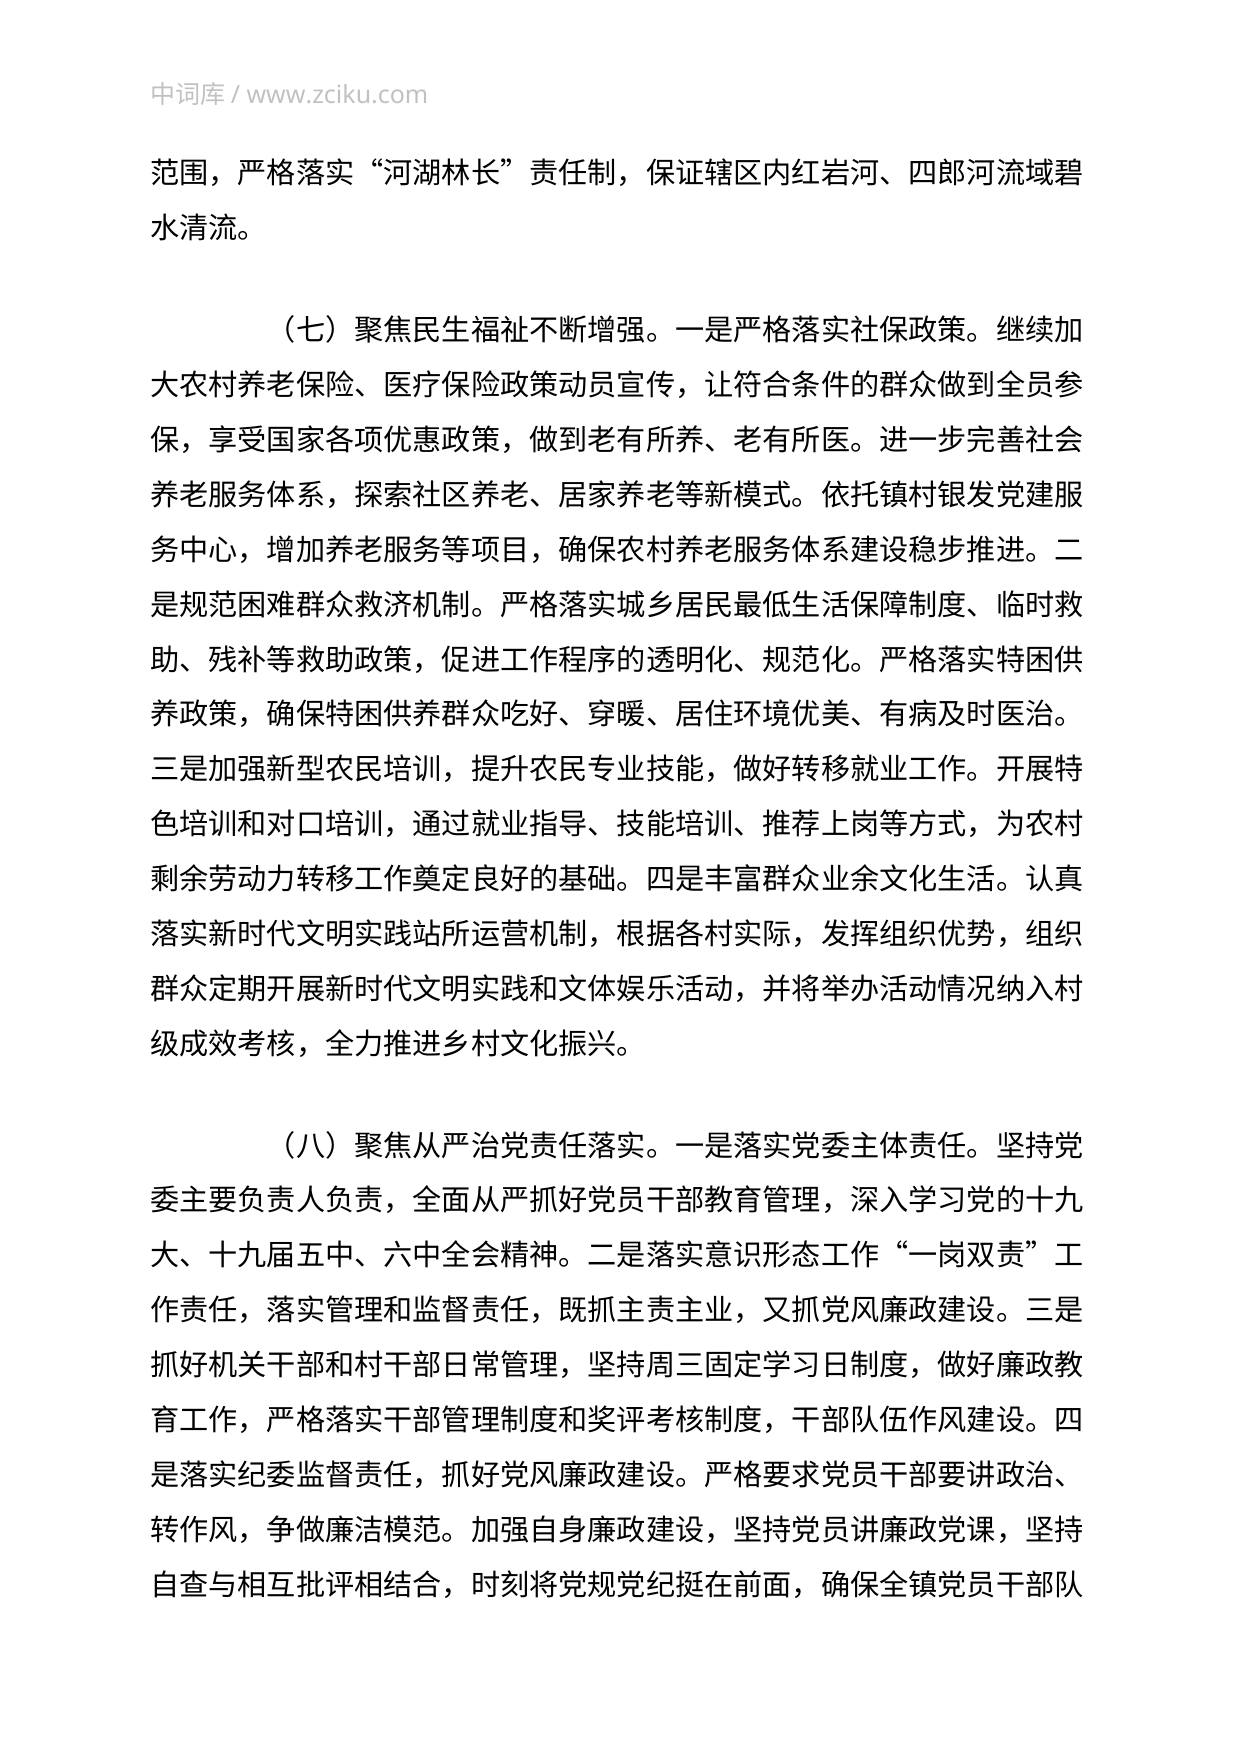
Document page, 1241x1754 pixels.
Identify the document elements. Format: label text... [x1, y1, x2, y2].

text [150, 150, 1090, 247]
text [150, 1122, 1090, 1603]
text （七）聚焦民生福祉不断增强。一是严格落实社保政策。继续加大农村养老保险、医疗保险政策动员宣传，让符合条件的群众做到全员参保，享受国家各项优惠政策，做到老有所养、老有所医。进一步完善社会养老服务体系，探索社区养老、居家养老等新模式。依托镇村银发党建服务中心，增加养老服务等项目，确保农村养老服务体系建设稳步推进。二是规范困难群众救济机制。严格落实城乡居民最低生活保障制度、临时救助、残补等救助政策，促进工作程序的透明化、规范化。严格落实特困供养政策，确保特困供养群众吃好、穿暖、居住环境优美、有病及时医治。三是加强新型农民培训，提升农民专业技能，做好转移就业工作。开展特色培训和对口培训，通过就业指导、技能培训、推荐上岗等方式，为农村剩余劳动力转移工作奠定良好的基础。四是丰富群众业余文化生活。认真落实新时代文明实践站所运营机制，根据各村实际，发挥组织优势，组织群众定期开展新时代文明实践和文体娱乐活动，并将举办活动情况纳入村级成效考核，全力推进乡村文化振兴。 [150, 307, 1090, 1063]
